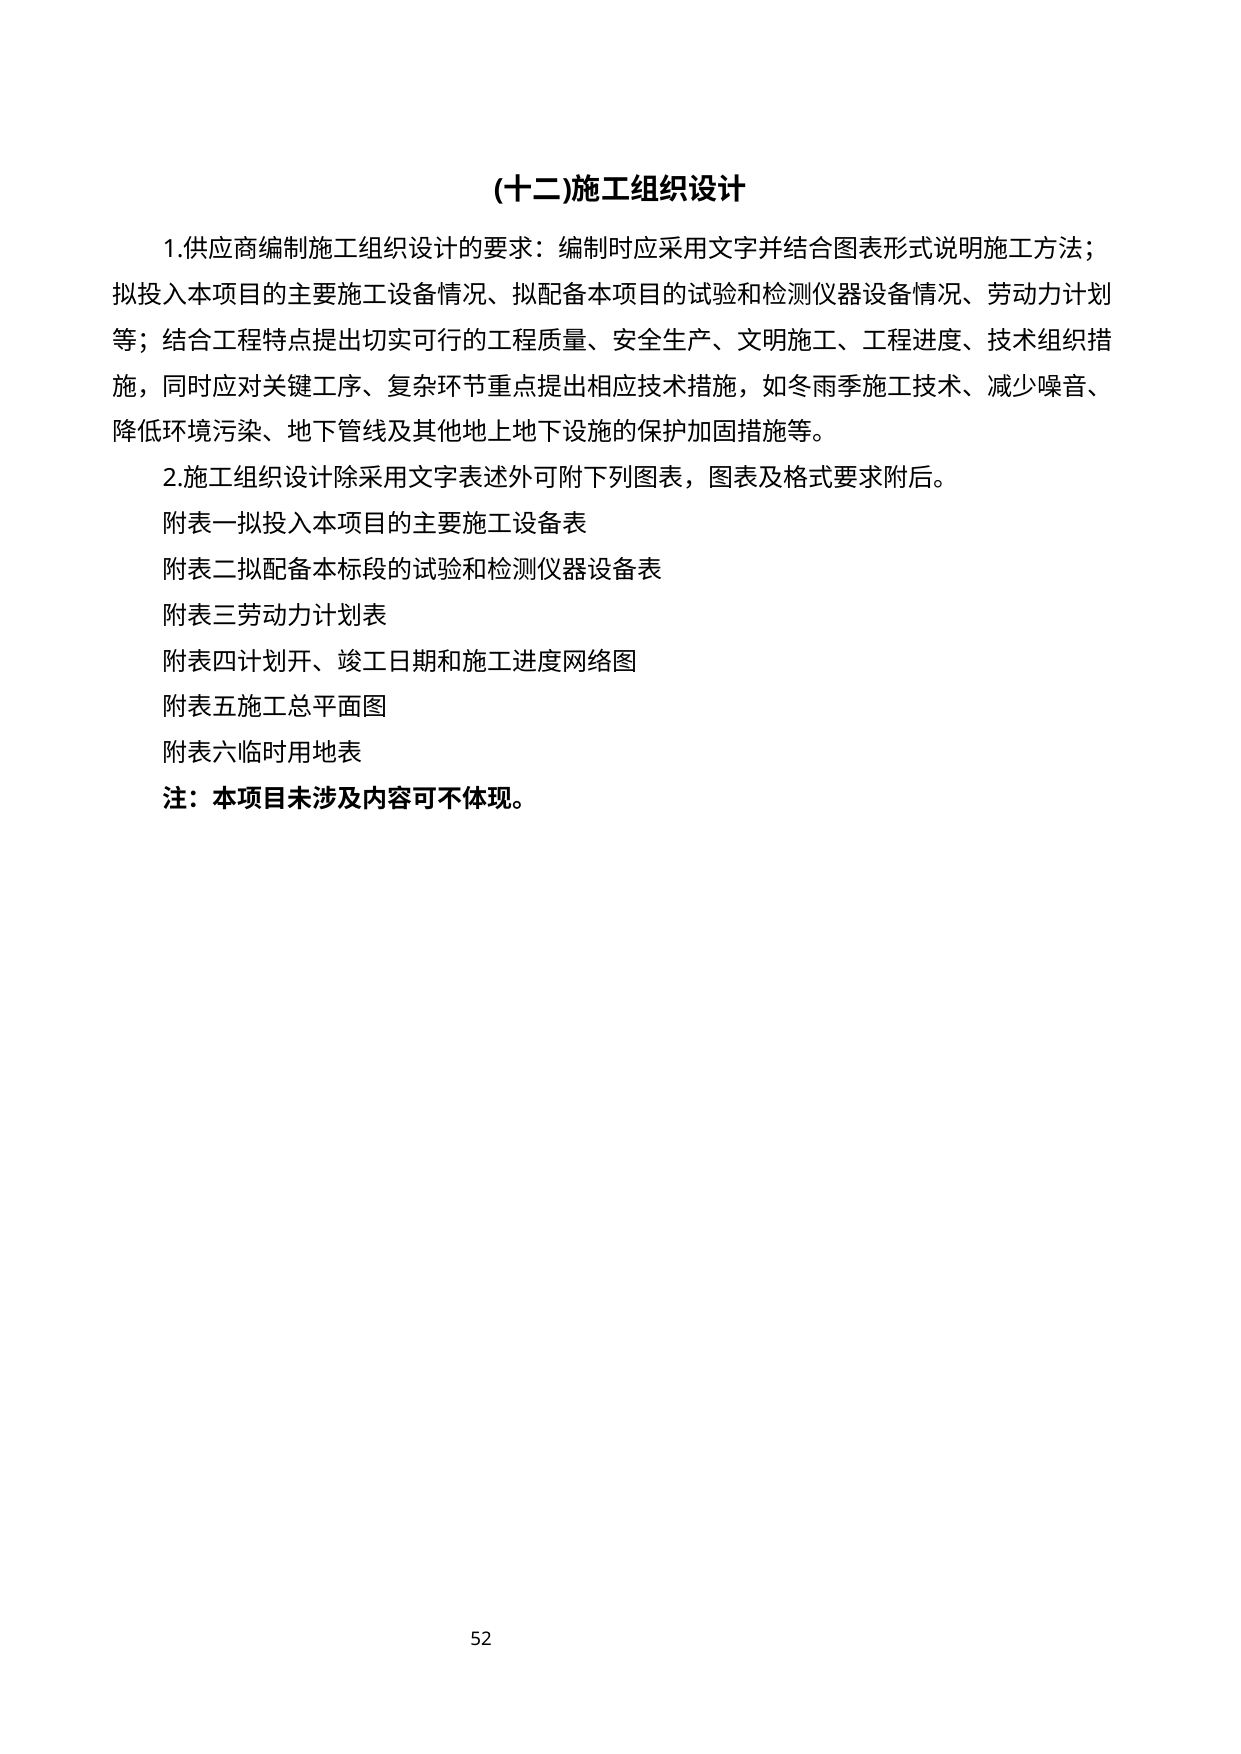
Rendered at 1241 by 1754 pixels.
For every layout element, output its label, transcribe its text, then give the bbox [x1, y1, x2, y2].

text 1.供应商编制施工组织设计的要求：编制时应采用文字并结合图表形式说明施工方法； 拟投入本项目的主要施工设备情况、拟配备本项目的试验和检测仪器设备情况、劳动力计划等；结合工程特点提出切实可行的工程质量、安全生产、文明施工、工程进度、技术组织措施，同时应对关键工序、复杂环节重点提出相应技术措施，如冬雨季施工技术、减少噪音、降低环境污染、地下管线及其他地上地下设施的保护加固措施等。 [112, 221, 1128, 450]
text 附表六临时用地表 [112, 725, 1128, 771]
text 附表四计划开、竣工日期和施工进度网络图 [112, 633, 1128, 679]
text 附表二拟配备本标段的试验和检测仪器设备表 [112, 542, 1128, 587]
text 附表三劳动力计划表 [112, 587, 1128, 633]
text 附表一拟投入本项目的主要施工设备表 [112, 496, 1128, 542]
text 附表五施工总平面图 [112, 679, 1128, 725]
text 注：本项目未涉及内容可不体现。 [112, 771, 1128, 817]
text 2.施工组织设计除采用文字表述外可附下列图表，图表及格式要求附后。 [112, 450, 1128, 496]
list 施工组织设计 [112, 162, 1128, 208]
